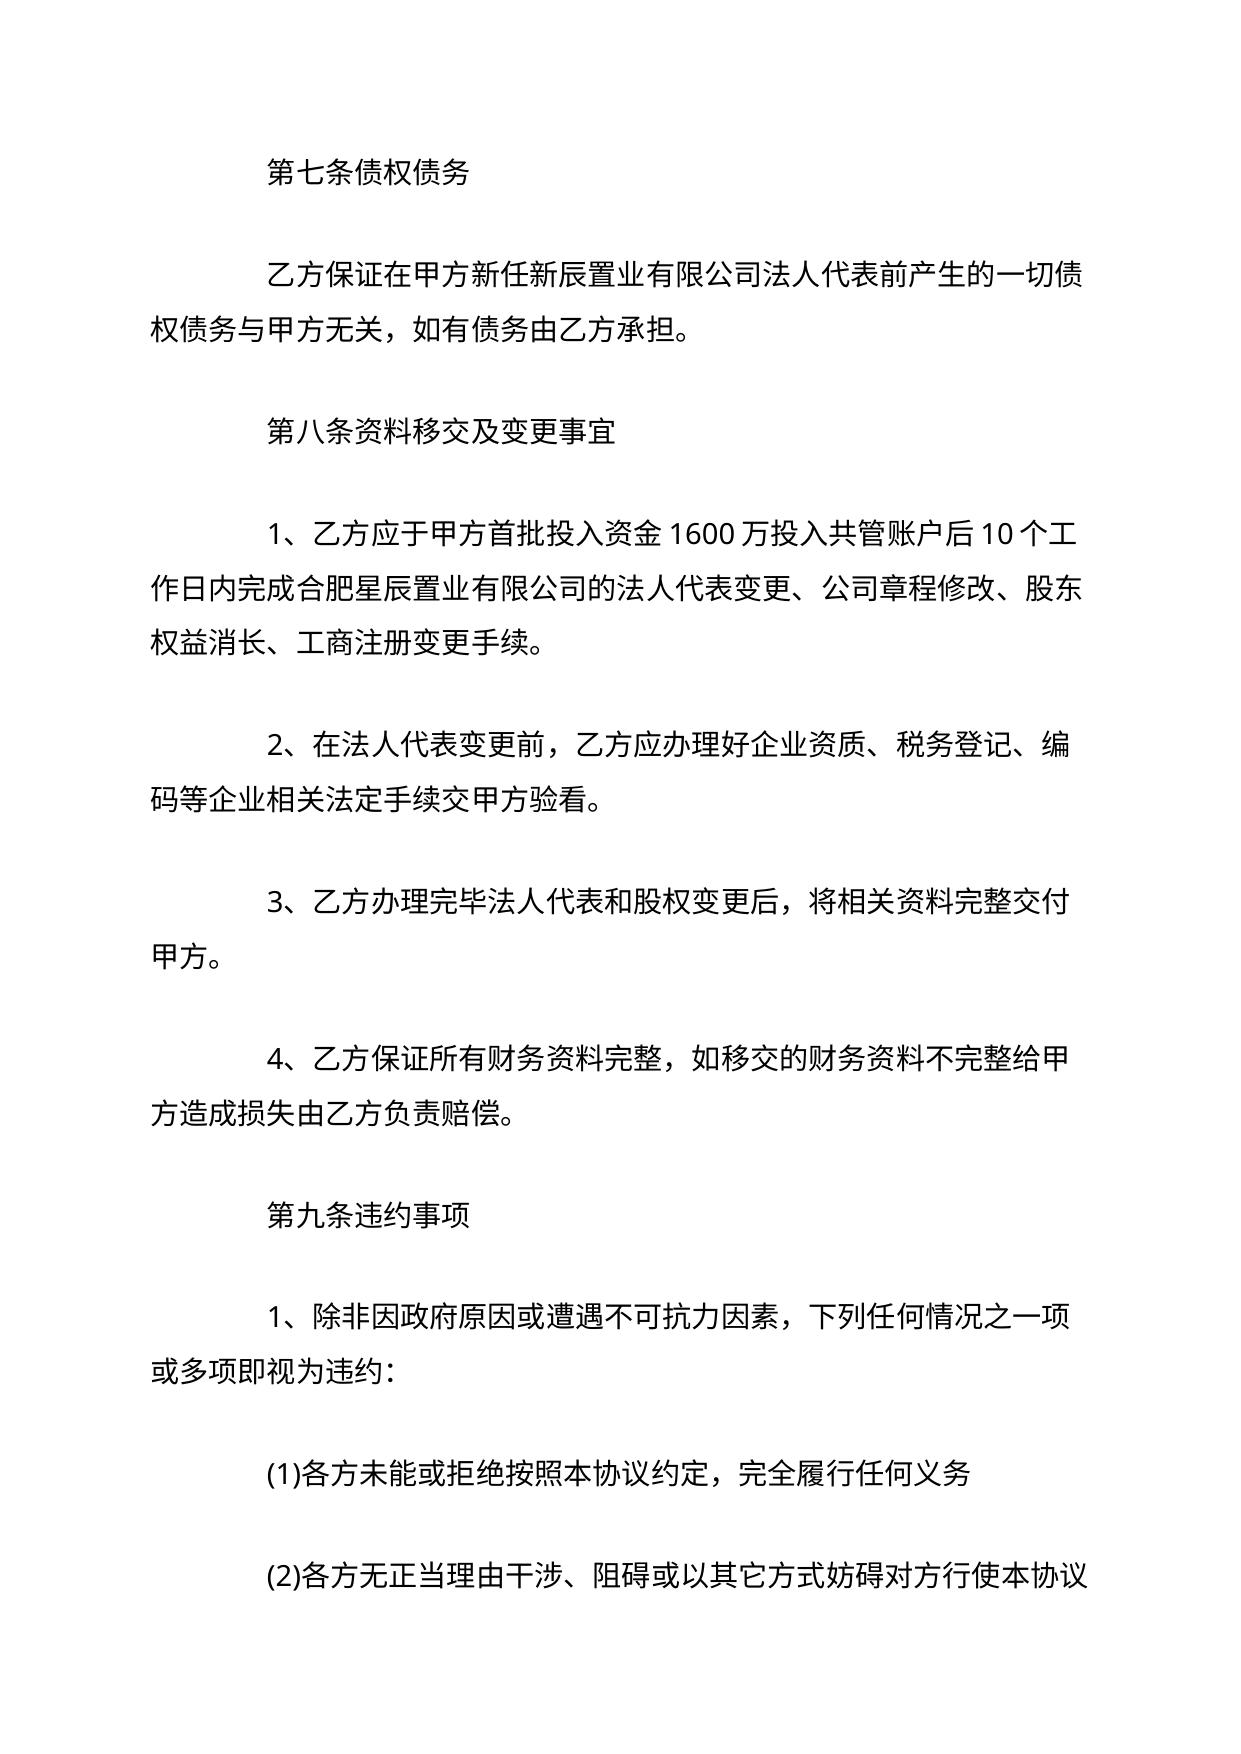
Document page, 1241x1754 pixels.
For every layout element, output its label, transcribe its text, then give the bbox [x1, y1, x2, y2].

text 1、除非因政府原因或遭遇不可抗力因素，下列任何情况之一项或多项即视为违约： [150, 1294, 1090, 1391]
text 第八条资料移交及变更事宜 [150, 408, 1090, 451]
text 第九条违约事项 [150, 1192, 1090, 1234]
text 2、在法人代表变更前，乙方应办理好企业资质、税务登记、编码等企业相关法定手续交甲方验看。 [150, 722, 1090, 819]
text 1、乙方应于甲方首批投入资金1600万投入共管账户后10个工作日内完成合肥星辰置业有限公司的法人代表变更、公司章程修改、股东权益消长、工商注册变更手续。 [150, 510, 1090, 662]
text 3、乙方办理完毕法人代表和股权变更后，将相关资料完整交付甲方。 [150, 879, 1090, 976]
text 第七条债权债务 [150, 150, 1090, 192]
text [150, 1553, 1090, 1595]
text 乙方保证在甲方新任新辰置业有限公司法人代表前产生的一切债权债务与甲方无关，如有债务由乙方承担。 [150, 252, 1090, 349]
text 4、乙方保证所有财务资料完整，如移交的财务资料不完整给甲方造成损失由乙方负责赔偿。 [150, 1035, 1090, 1133]
text (1)各方未能或拒绝按照本协议约定，完全履行任何义务 [150, 1451, 1090, 1493]
